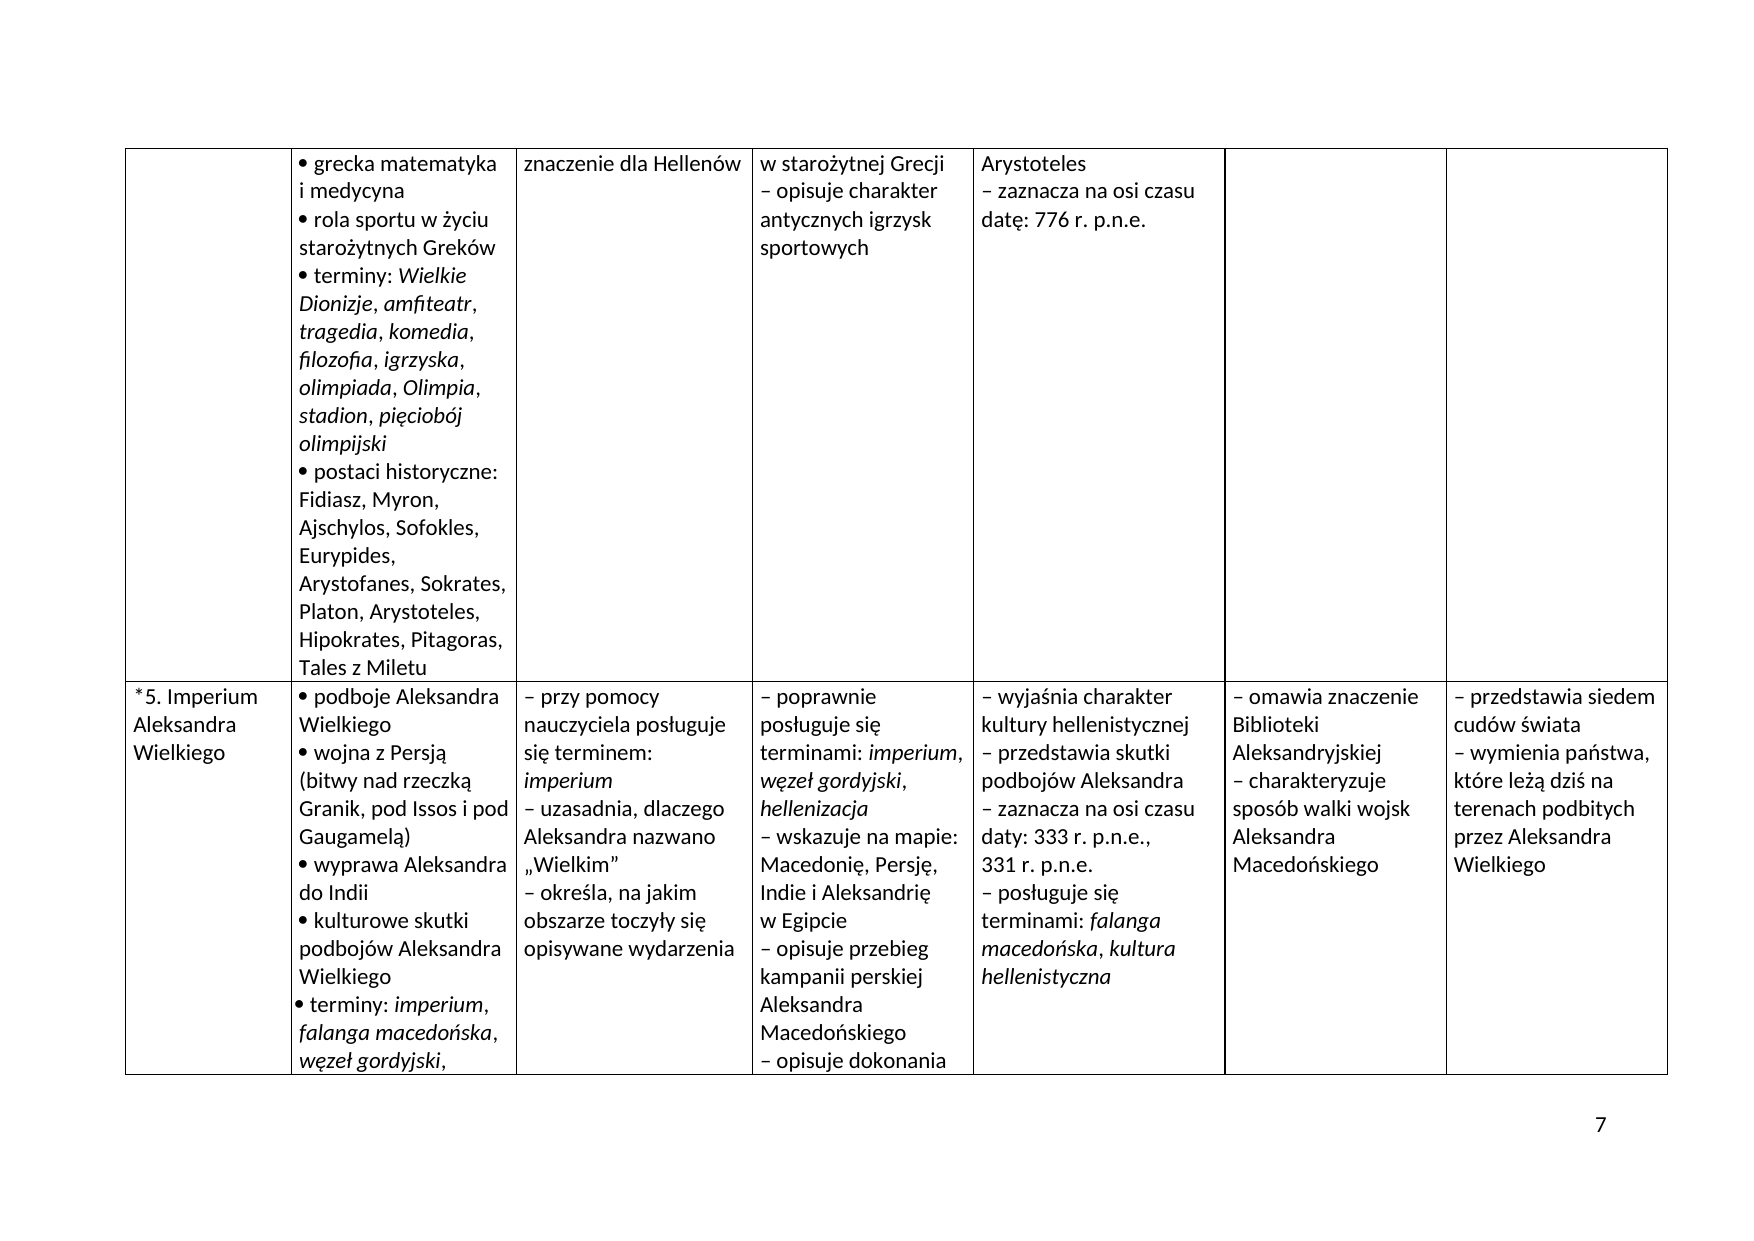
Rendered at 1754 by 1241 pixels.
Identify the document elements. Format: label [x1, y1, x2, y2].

table_cell [1447, 682, 1667, 1074]
table_cell [1447, 149, 1667, 681]
table_cell [753, 149, 973, 681]
table_cell [974, 149, 1224, 681]
table_cell [292, 682, 516, 1074]
table_cell [753, 682, 973, 1074]
table_cell [517, 682, 752, 1074]
table_cell [517, 149, 752, 681]
table_cell [1226, 682, 1446, 1074]
table_cell [1226, 149, 1446, 681]
table_cell [126, 149, 291, 681]
table_cell [292, 149, 516, 681]
table_cell [126, 682, 291, 1074]
table_cell [974, 682, 1224, 1074]
